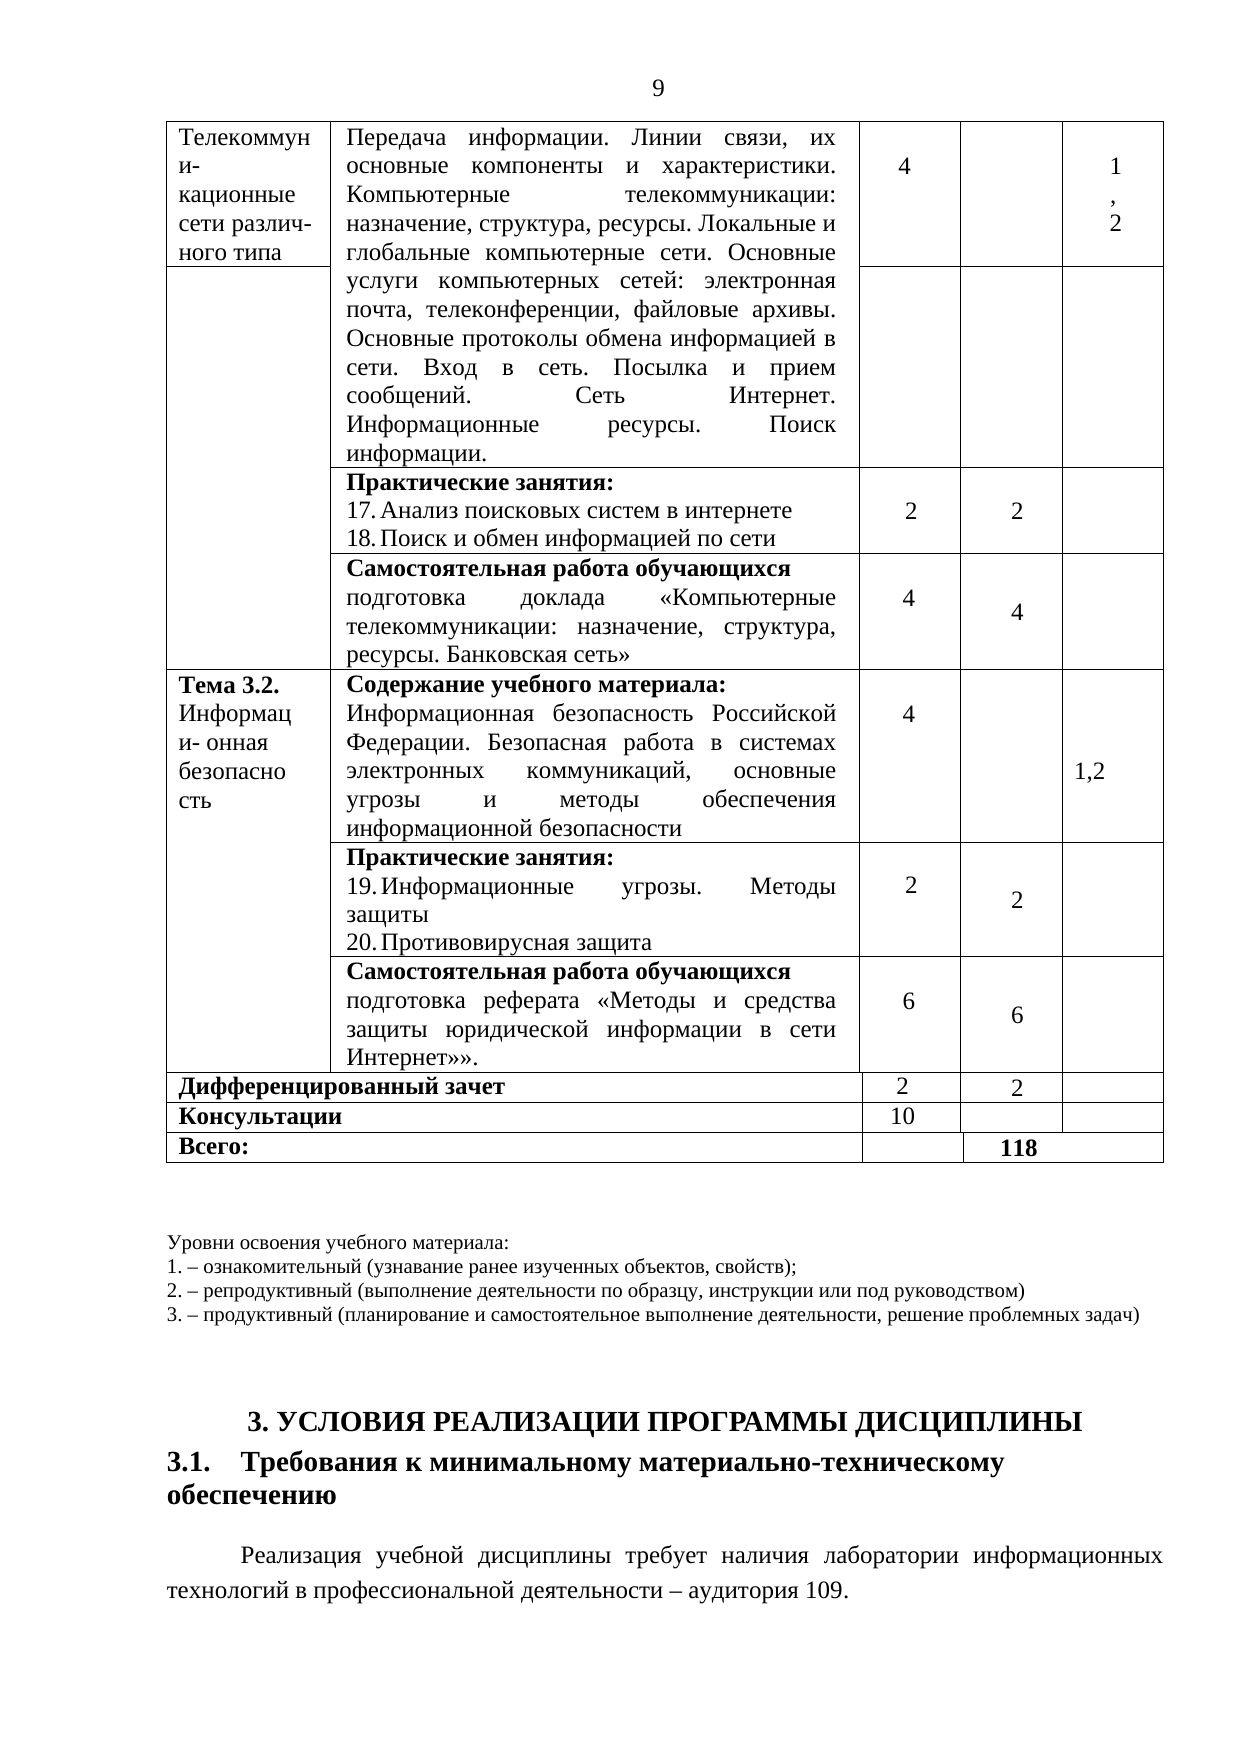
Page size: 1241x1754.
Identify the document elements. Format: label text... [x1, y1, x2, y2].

table_cell [961, 670, 1062, 842]
table_cell [1063, 554, 1163, 669]
table_cell 1,2 [1063, 122, 1163, 266]
table_cell [1063, 843, 1163, 956]
table_cell 2 [860, 468, 960, 553]
table_cell Содержание учебного материала: Информационная безопасность Российской Федерации. Безопасная работа в системах электронных коммуникаций, основные угрозы и методы обеспечения информационной безопасности [331, 670, 859, 842]
table_cell 4 [860, 670, 960, 842]
table_cell Всего: [167, 1133, 862, 1162]
table_cell [961, 267, 1062, 467]
text Реализация учебной дисциплины требует наличия лаборатории информационных технологий в профессиональной деятельности – аудитория 109. [167, 1540, 1163, 1603]
table_cell Самостоятельная работа обучающихся подготовка доклада «Компьютерные телекоммуникации: назначение, структура, ресурсы. Банковская сеть» [331, 554, 859, 669]
text 3. – продуктивный (планирование и самостоятельное выполнение деятельности, решение проблемных задач) [167, 1302, 1163, 1326]
table_cell Практические занятия: Анализ поисковых систем в интернете Поиск и обмен информацией по сети [331, 468, 859, 553]
table_cell [167, 267, 330, 669]
table_cell 1,2 [1063, 670, 1163, 842]
table_cell [961, 122, 1062, 266]
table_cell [167, 122, 330, 266]
table_cell 6 [860, 957, 960, 1072]
table_cell 6 [961, 957, 1062, 1072]
subtitle 3. Условия реализации программы дисциплины [167, 1404, 1163, 1438]
table_cell [1063, 957, 1163, 1072]
table_cell [961, 1103, 1062, 1132]
text 3.1. Требования к минимальному материально-техническому обеспечению [167, 1444, 1163, 1511]
table_cell [1063, 1073, 1163, 1102]
table_cell [863, 1133, 963, 1162]
table_cell [1063, 1103, 1163, 1132]
table_cell 2 [961, 843, 1062, 956]
table_cell Самостоятельная работа обучающихся подготовка реферата «Методы и средства защиты юридической информации в сети Интернет»». [331, 957, 859, 1072]
table_cell 4 [860, 122, 960, 266]
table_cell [331, 122, 859, 467]
table_cell Консультации [167, 1103, 862, 1132]
table_cell 2 [860, 843, 960, 956]
table_cell 2 [863, 1073, 960, 1102]
table_cell [860, 267, 960, 467]
table_cell Тема 3.2. Информаци- онная безопасность [167, 670, 330, 1072]
table_cell Дифференцированный зачет [167, 1073, 862, 1102]
text 2. – репродуктивный (выполнение деятельности по образцу, инструкции или под руководством) [167, 1278, 1163, 1302]
table_cell 2 [961, 468, 1062, 553]
table_cell 4 [961, 554, 1062, 669]
table_cell Практические занятия: Информационные угрозы. Методы защиты Противовирусная защита [331, 843, 859, 956]
table_cell [1063, 468, 1163, 553]
table_cell 118 [964, 1133, 1163, 1162]
table_cell 4 [860, 554, 960, 669]
table_cell [1063, 267, 1163, 467]
text 1. – ознакомительный (узнавание ранее изученных объектов, свойств); [167, 1254, 1163, 1278]
table_cell 2 [961, 1073, 1062, 1102]
table_cell 10 [863, 1103, 960, 1132]
text Уровни освоения учебного материала: [167, 1230, 1163, 1254]
